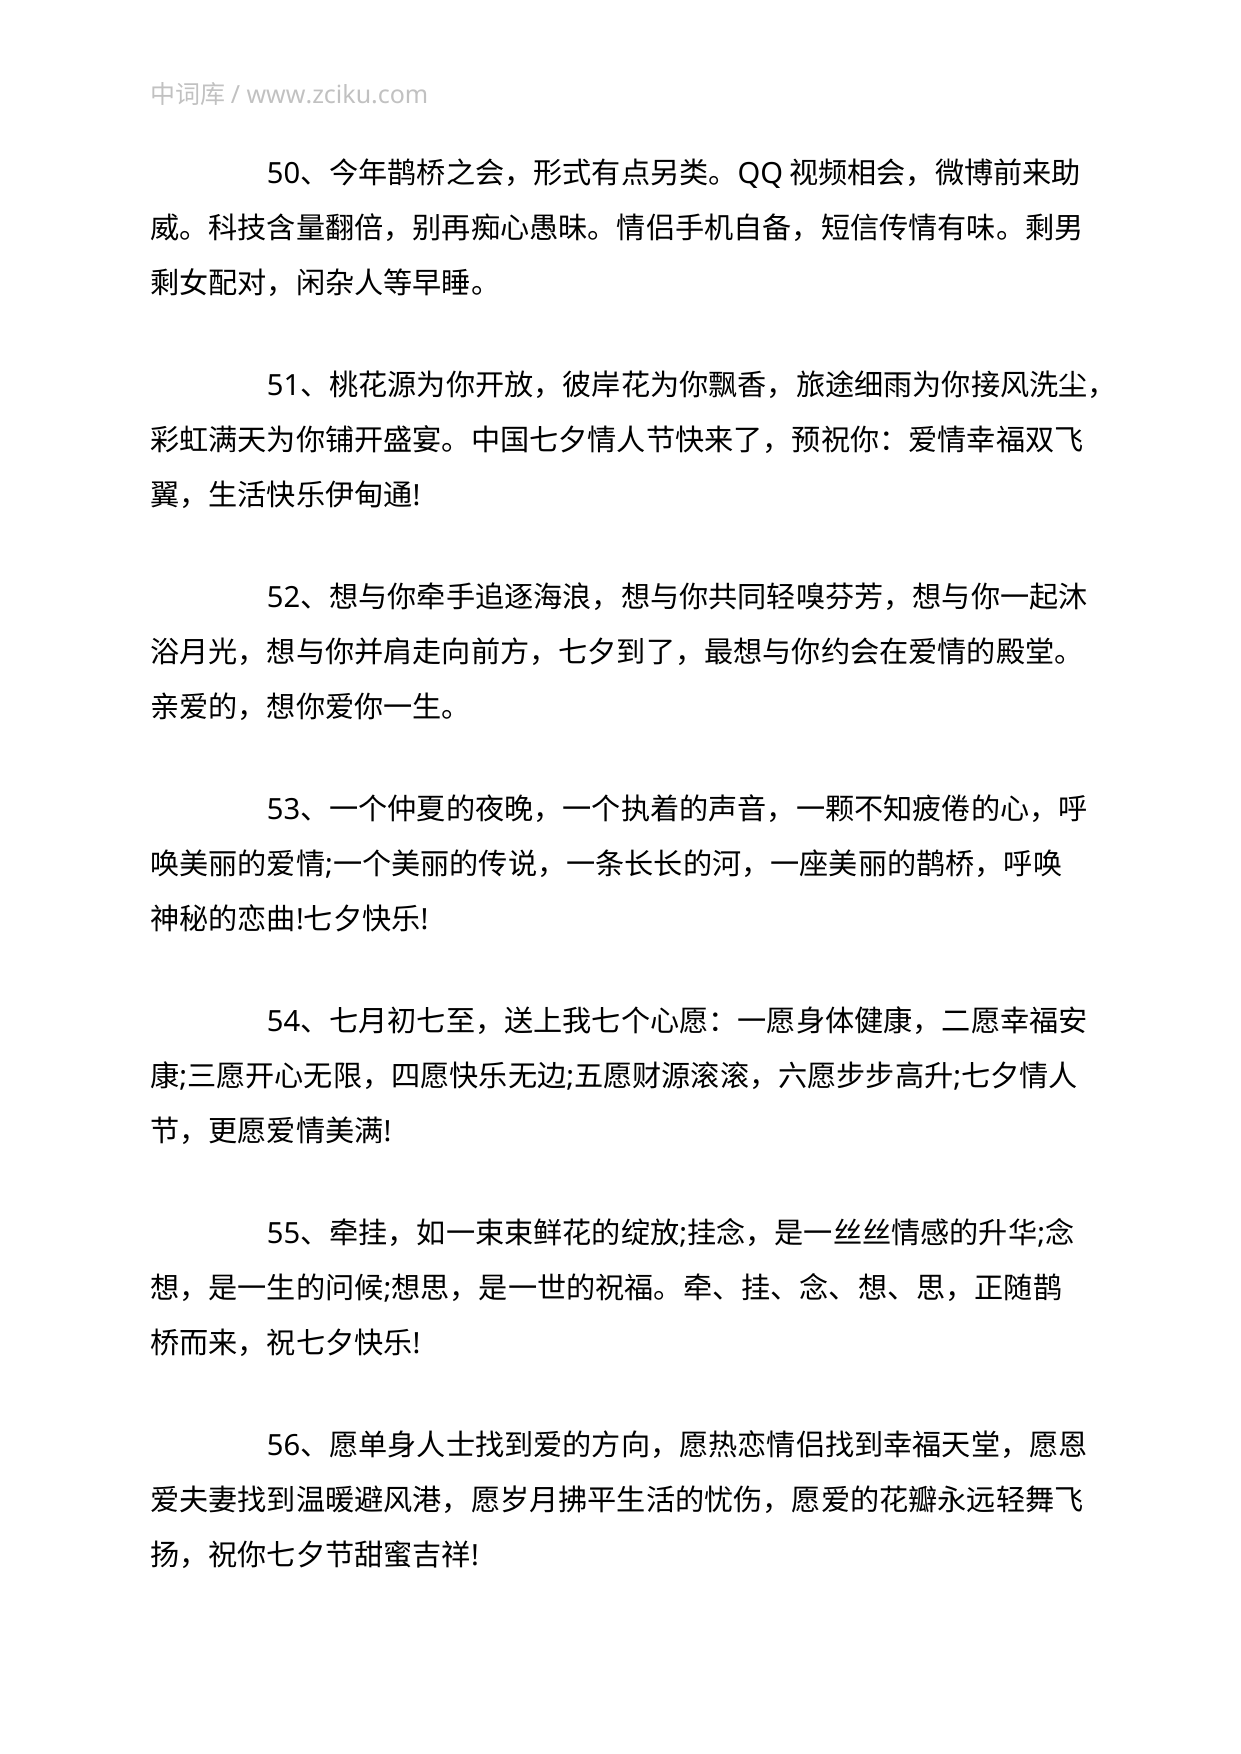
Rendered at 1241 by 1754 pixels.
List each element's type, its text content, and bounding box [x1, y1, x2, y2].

text 51、桃花源为你开放，彼岸花为你飘香，旅途细雨为你接风洗尘，彩虹满天为你铺开盛宴。中国七夕情人节快来了，预祝你：爱情幸福双飞翼，生活快乐伊甸通! [150, 362, 1090, 514]
text 53、一个仲夏的夜晚，一个执着的声音，一颗不知疲倦的心，呼唤美丽的爱情;一个美丽的传说，一条长长的河，一座美丽的鹊桥，呼唤神秘的恋曲!七夕快乐! [150, 785, 1090, 938]
text 50、今年鹊桥之会，形式有点另类。QQ视频相会，微博前来助威。科技含量翻倍，别再痴心愚昧。情侣手机自备，短信传情有味。剩男剩女配对，闲杂人等早睡。 [150, 150, 1090, 302]
text 52、想与你牵手追逐海浪，想与你共同轻嗅芬芳，想与你一起沐浴月光，想与你并肩走向前方，七夕到了，最想与你约会在爱情的殿堂。亲爱的，想你爱你一生。 [150, 573, 1090, 726]
text 54、七月初七至，送上我七个心愿：一愿身体健康，二愿幸福安康;三愿开心无限，四愿快乐无边;五愿财源滚滚，六愿步步高升;七夕情人节，更愿爱情美满! [150, 997, 1090, 1149]
text 55、牵挂，如一束束鲜花的绽放;挂念，是一丝丝情感的升华;念想，是一生的问候;想思，是一世的祝福。牵、挂、念、想、思，正随鹊桥而来，祝七夕快乐! [150, 1209, 1090, 1362]
text 56、愿单身人士找到爱的方向，愿热恋情侣找到幸福天堂，愿恩爱夫妻找到温暖避风港，愿岁月拂平生活的忧伤，愿爱的花瓣永远轻舞飞扬，祝你七夕节甜蜜吉祥! [150, 1421, 1090, 1573]
